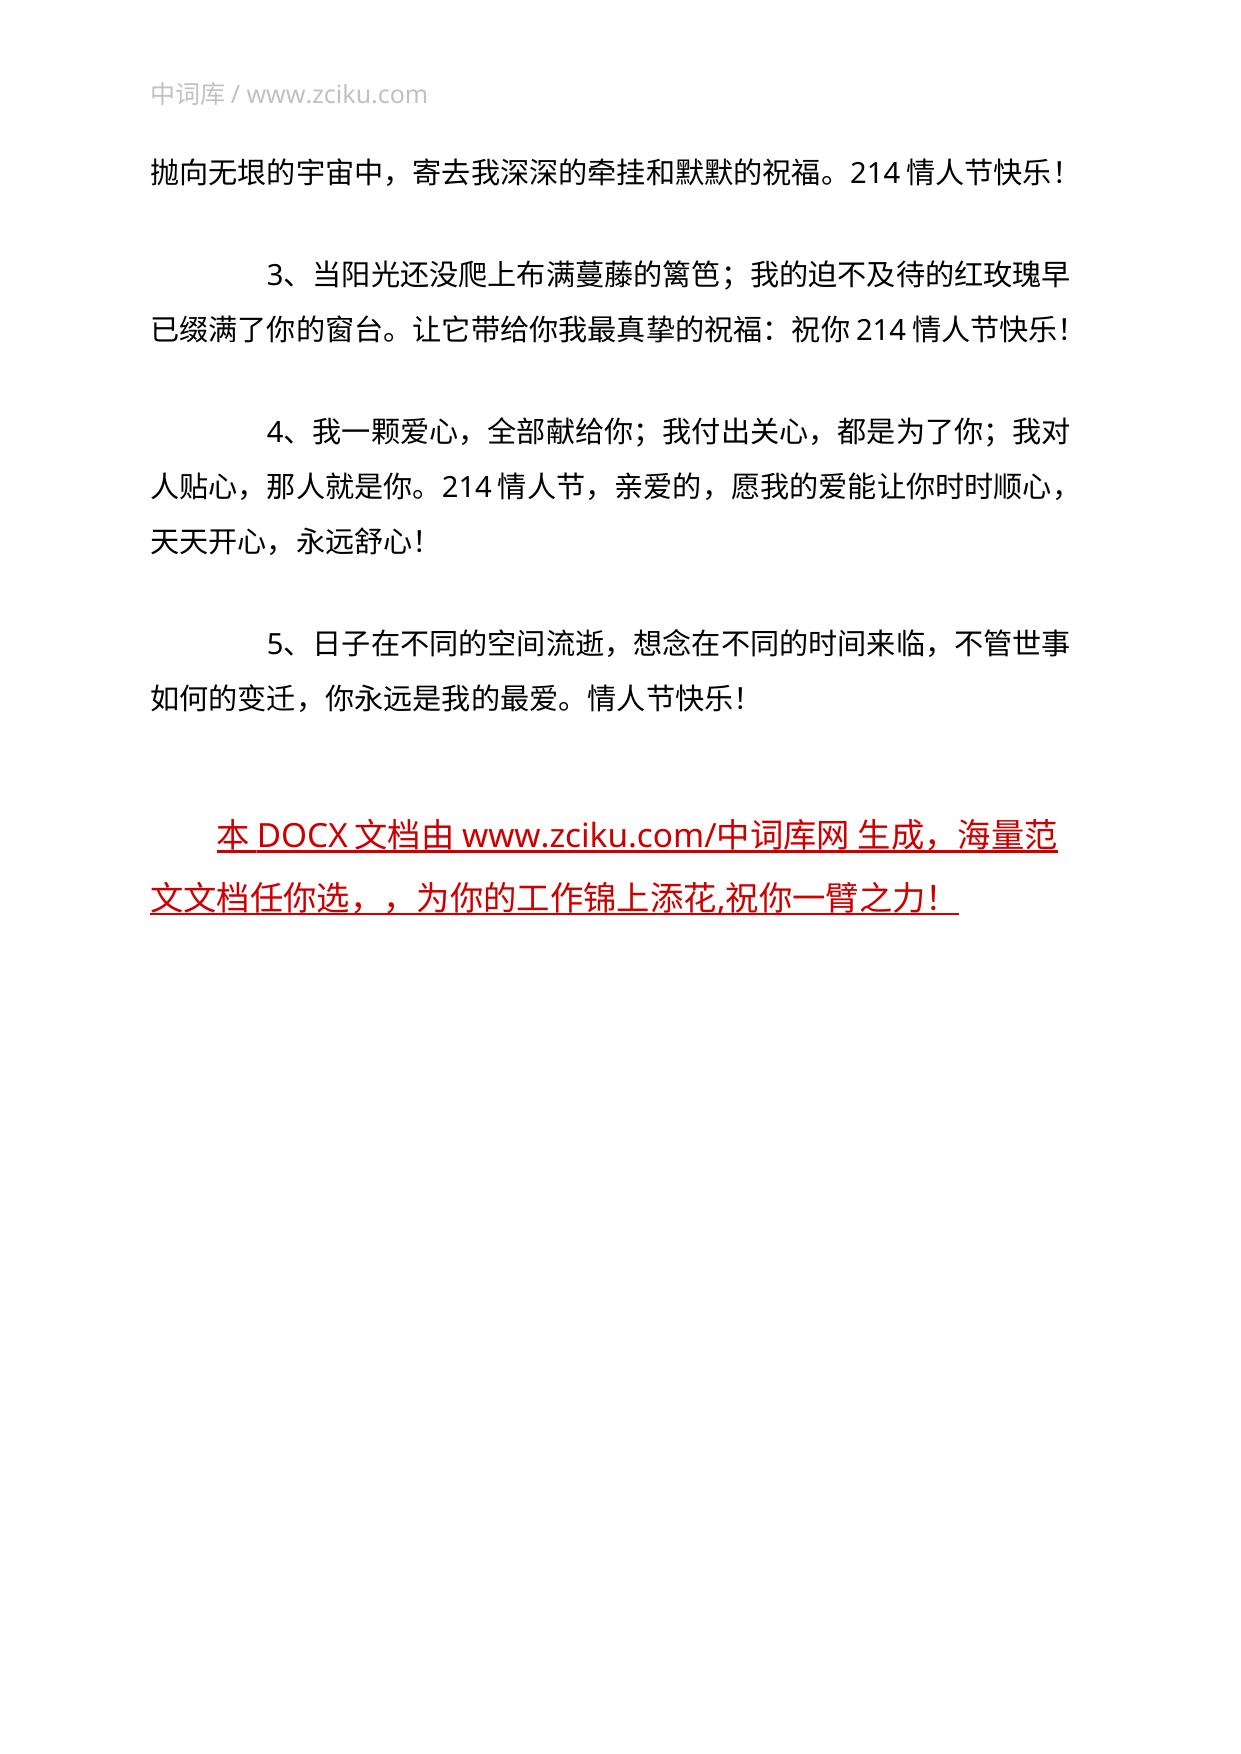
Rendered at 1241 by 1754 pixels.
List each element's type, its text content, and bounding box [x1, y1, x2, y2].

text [150, 150, 1090, 192]
text 5、日子在不同的空间流逝，想念在不同的时间来临，不管世事如何的变迁，你永远是我的最爱。情人节快乐！ [150, 621, 1090, 718]
text 4、我一颗爱心，全部献给你；我付出关心，都是为了你；我对人贴心，那人就是你。214情人节，亲爱的，愿我的爱能让你时时顺心，天天开心，永远舒心！ [150, 409, 1090, 561]
text 3、当阳光还没爬上布满蔓藤的篱笆；我的迫不及待的红玫瑰早已缀满了你的窗台。让它带给你我最真挚的祝福：祝你214情人节快乐！ [150, 252, 1090, 349]
text 本DOCX文档由 www.zciku.com/中词库网 生成，海量范文文档任你选，，为你的工作锦上添花,祝你一臂之力！ [150, 809, 1090, 920]
